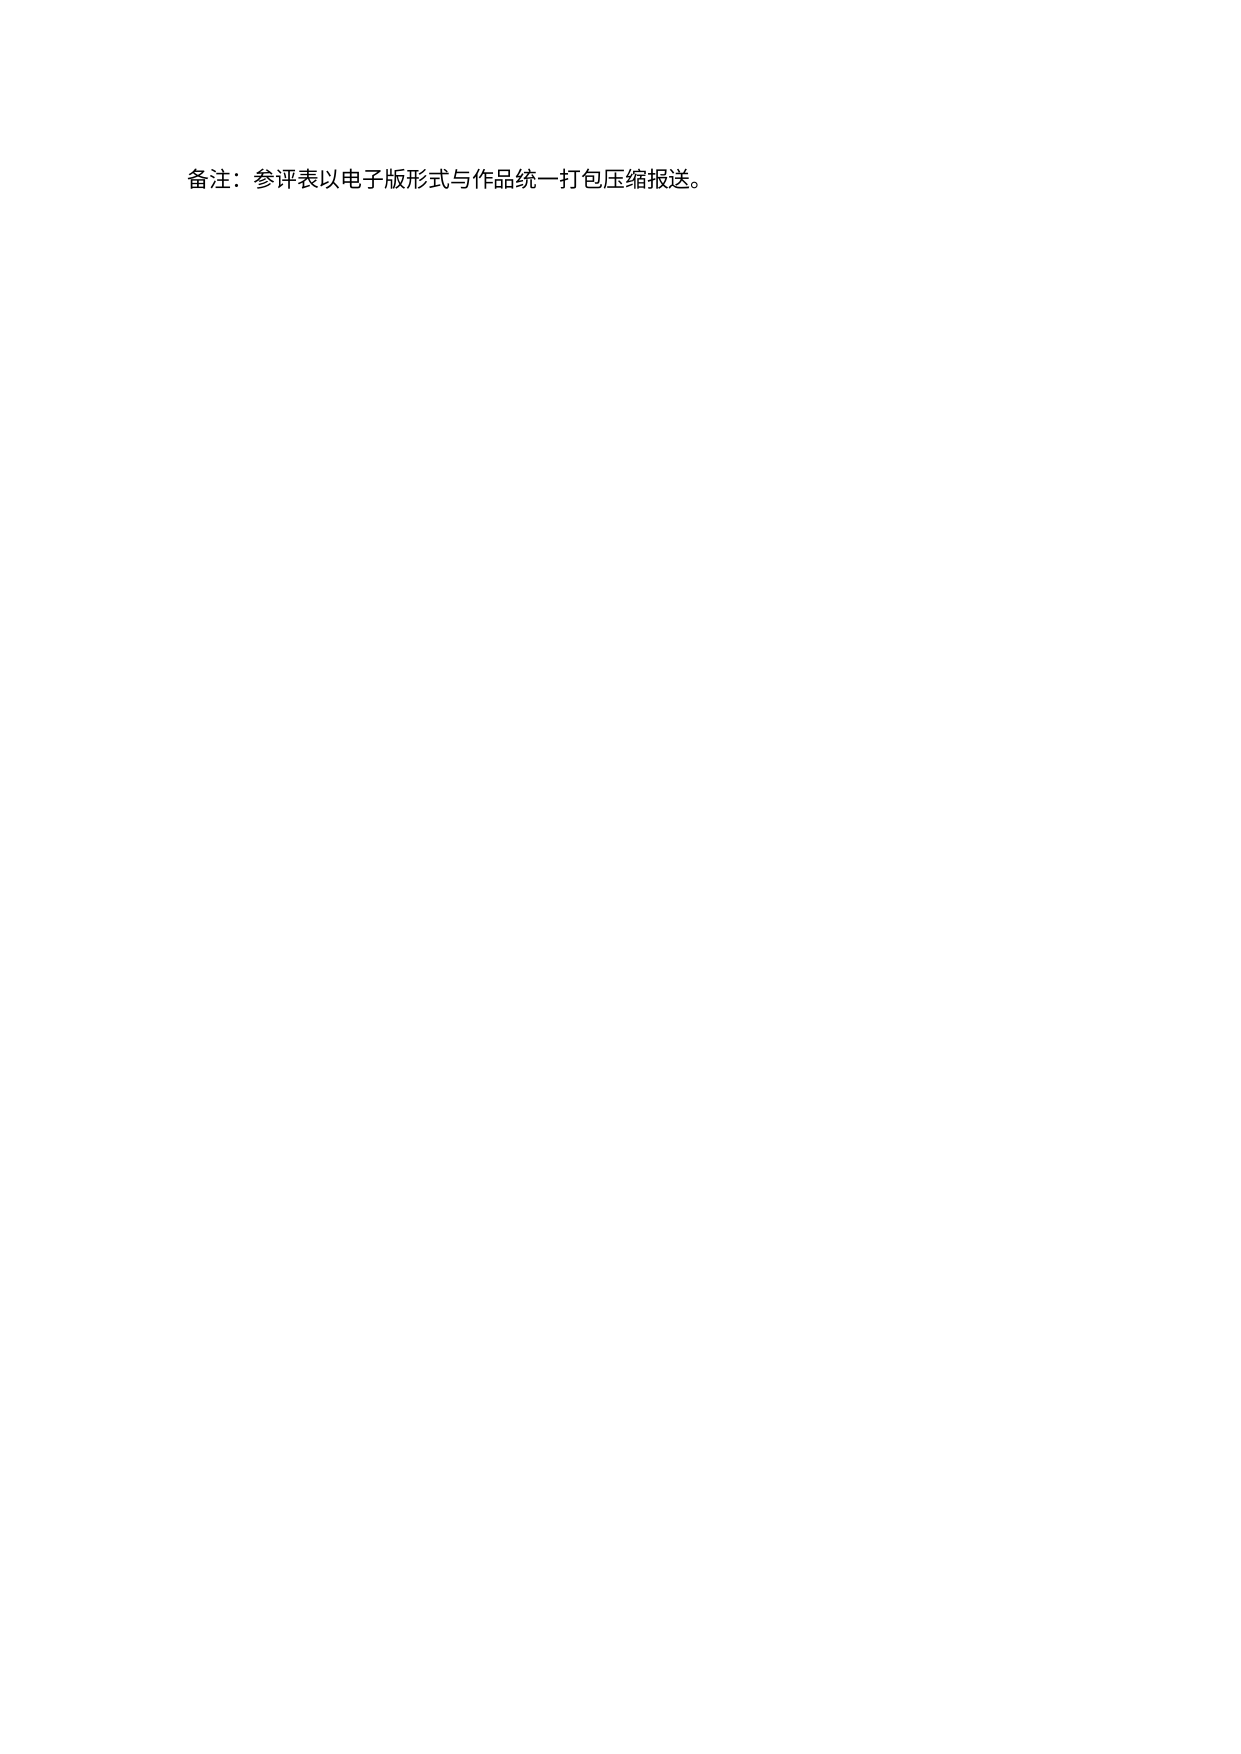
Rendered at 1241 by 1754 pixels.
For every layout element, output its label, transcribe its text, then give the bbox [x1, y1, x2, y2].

text 备注：参评表以电子版形式与作品统一打包压缩报送。 [187, 162, 1053, 194]
